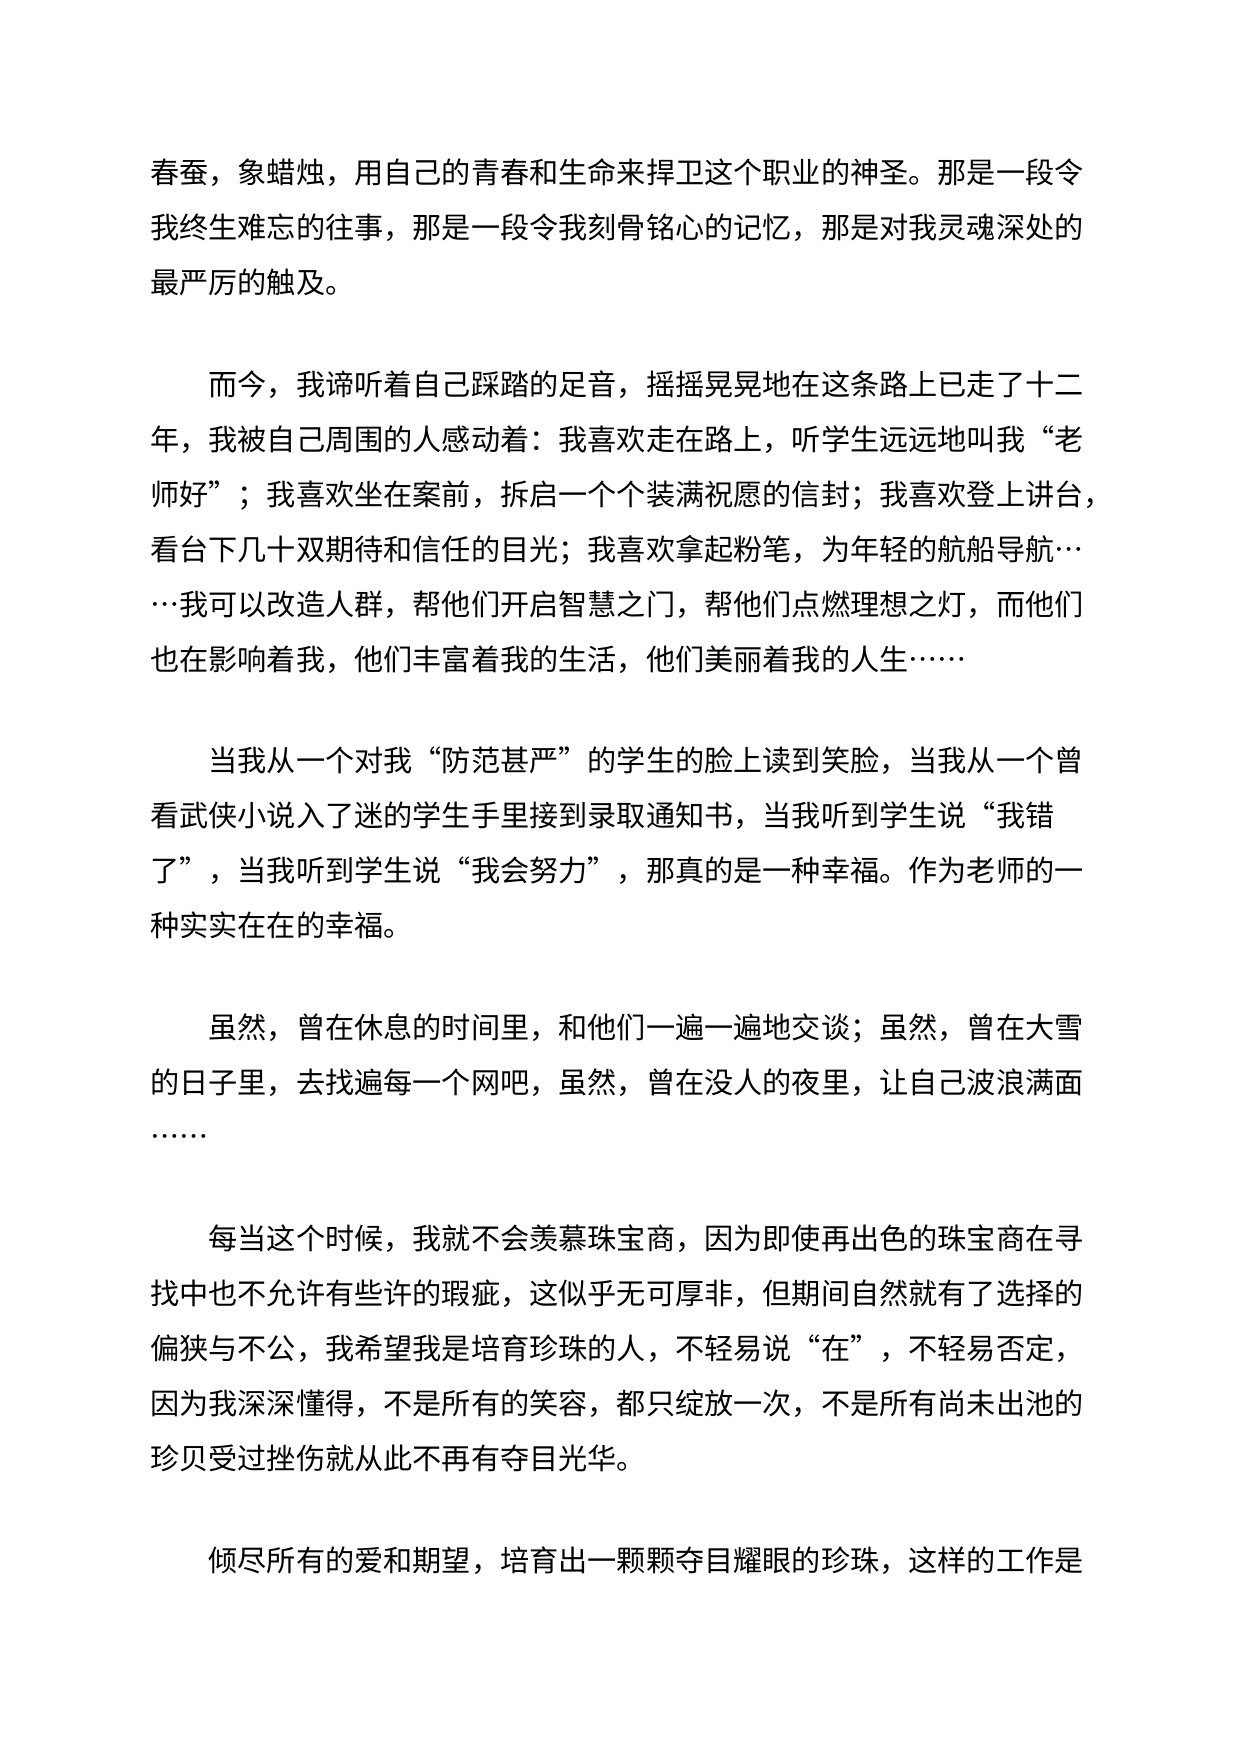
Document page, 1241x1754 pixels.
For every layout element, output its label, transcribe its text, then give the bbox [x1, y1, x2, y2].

text 虽然，曾在休息的时间里，和他们一遍一遍地交谈；虽然，曾在大雪的日子里，去找遍每一个网吧，虽然，曾在没人的夜里，让自己波浪满面…… [150, 1004, 1090, 1156]
text 而今，我谛听着自己踩踏的足音，摇摇晃晃地在这条路上已走了十二年，我被自己周围的人感动着：我喜欢走在路上，听学生远远地叫我“老师好”；我喜欢坐在案前，拆启一个个装满祝愿的信封；我喜欢登上讲台，看台下几十双期待和信任的目光；我喜欢拿起粉笔，为年轻的航船导航……我可以改造人群，帮他们开启智慧之门，帮他们点燃理想之灯，而他们也在影响着我，他们丰富着我的生活，他们美丽着我的人生…… [150, 362, 1090, 678]
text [150, 1537, 1090, 1579]
text 每当这个时候，我就不会羡慕珠宝商，因为即使再出色的珠宝商在寻找中也不允许有些许的瑕疵，这似乎无可厚非，但期间自然就有了选择的偏狭与不公，我希望我是培育珍珠的人，不轻易说“在”，不轻易否定，因为我深深懂得，不是所有的笑容，都只绽放一次，不是所有尚未出池的珍贝受过挫伤就从此不再有夺目光华。 [150, 1216, 1090, 1478]
text 当我从一个对我“防范甚严”的学生的脸上读到笑脸，当我从一个曾看武侠小说入了迷的学生手里接到录取通知书，当我听到学生说“我错了”，当我听到学生说“我会努力”，那真的是一种幸福。作为老师的一种实实在在的幸福。 [150, 738, 1090, 945]
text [150, 150, 1090, 302]
